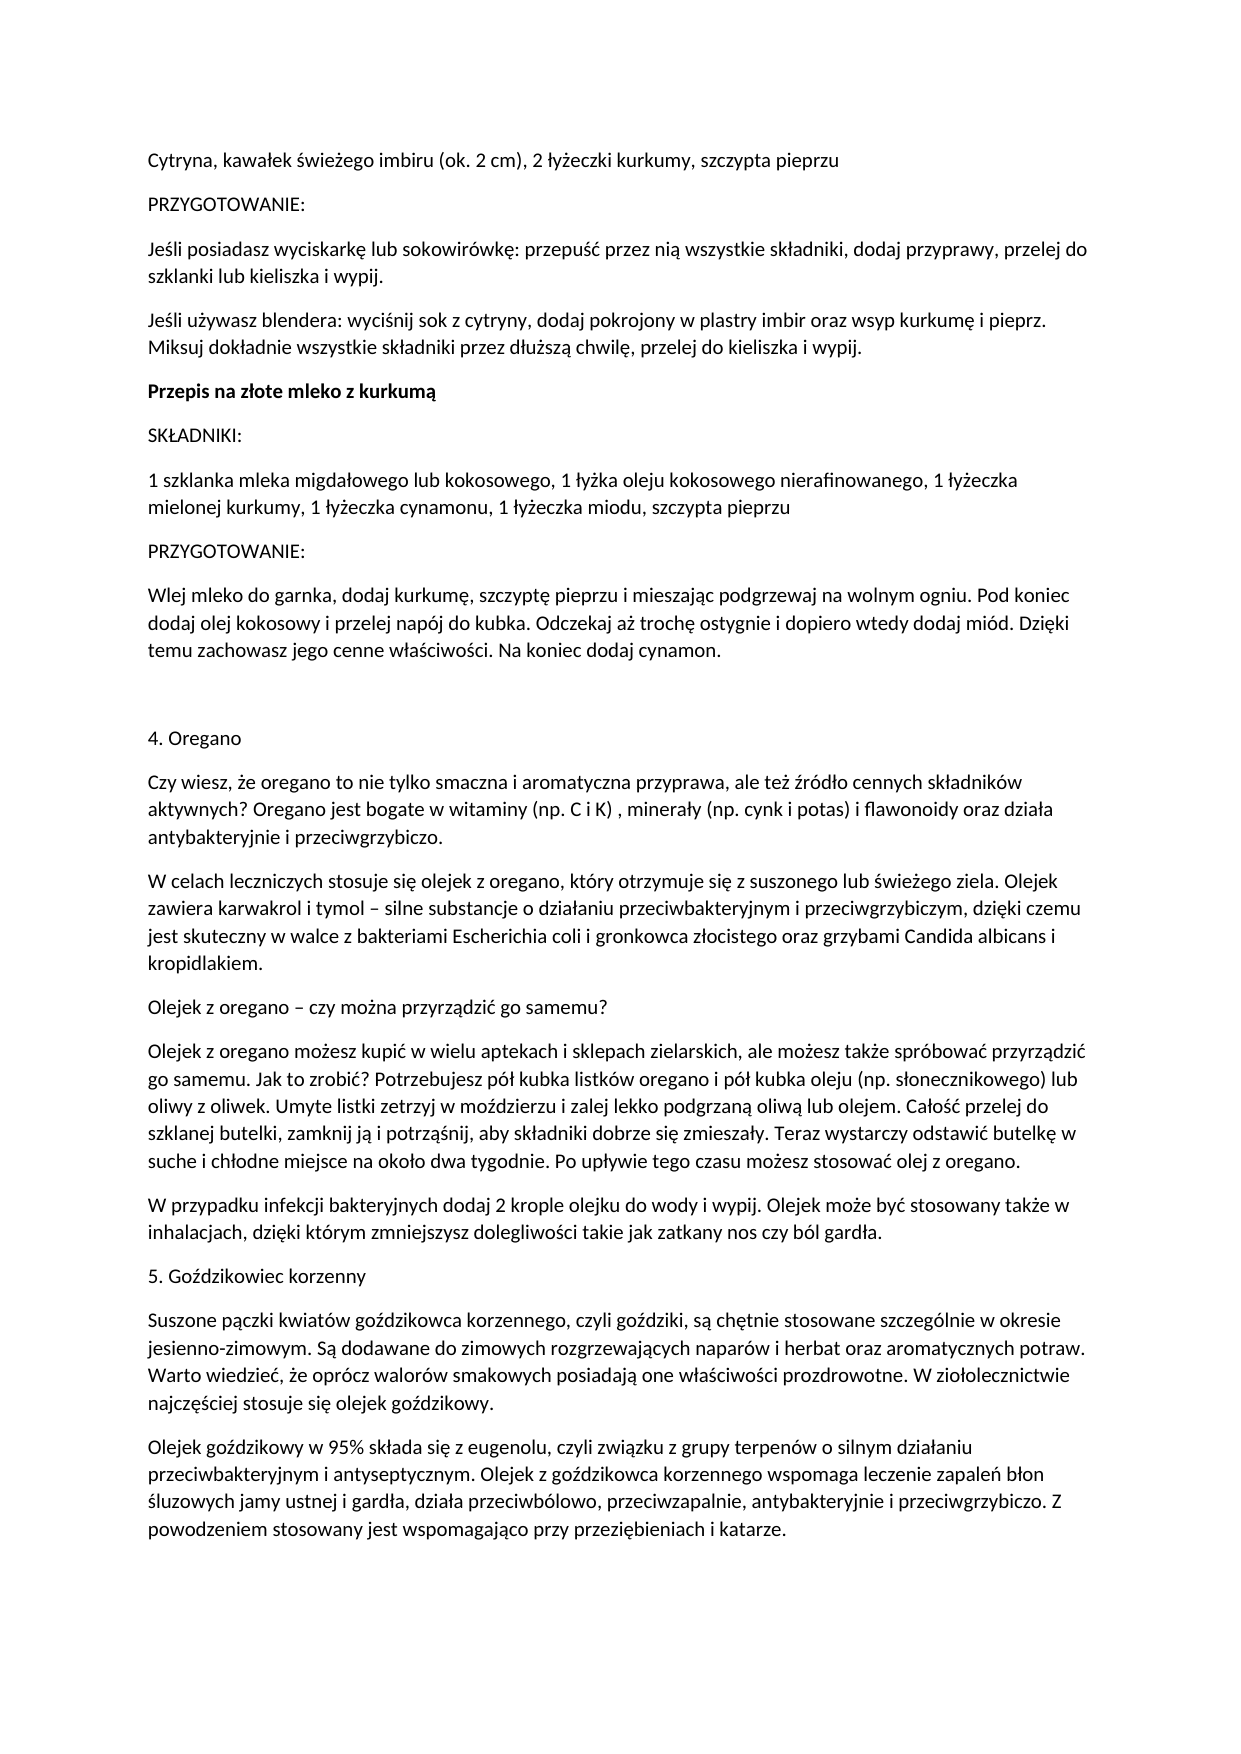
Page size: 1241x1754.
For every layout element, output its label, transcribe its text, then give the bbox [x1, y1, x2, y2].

text Olejek z oregano – czy można przyrządzić go samemu? [148, 994, 1093, 1020]
text Czy wiesz, że oregano to nie tylko smaczna i aromatyczna przyprawa, ale też źródło cennych składników aktywnych? Oregano jest bogate w witaminy (np. C i K) , minerały (np. cynk i potas) i flawonoidy oraz działa antybakteryjnie i przeciwgrzybiczo. [148, 769, 1093, 849]
text Olejek goździkowy w 95% składa się z eugenolu, czyli związku z grupy terpenów o silnym działaniu przeciwbakteryjnym i antyseptycznym. Olejek z goździkowca korzennego wspomaga leczenie zapaleń błon śluzowych jamy ustnej i gardła, działa przeciwbólowo, przeciwzapalnie, antybakteryjnie i przeciwgrzybiczo. Z powodzeniem stosowany jest wspomagająco przy przeziębieniach i katarze. [148, 1434, 1093, 1541]
text PRZYGOTOWANIE: [148, 192, 1093, 217]
text PRZYGOTOWANIE: [148, 538, 1093, 564]
text 4. Oregano [148, 725, 1093, 751]
text Olejek z oregano możesz kupić w wielu aptekach i sklepach zielarskich, ale możesz także spróbować przyrządzić go samemu. Jak to zrobić? Potrzebujesz pół kubka listków oregano i pół kubka oleju (np. słonecznikowego) lub oliwy z oliwek. Umyte listki zetrzyj w moździerzu i zalej lekko podgrzaną oliwą lub olejem. Całość przelej do szklanej butelki, zamknij ją i potrząśnij, aby składniki dobrze się zmieszały. Teraz wystarczy odstawić butelkę w suche i chłodne miejsce na około dwa tygodnie. Po upływie tego czasu możesz stosować olej z oregano. [148, 1038, 1093, 1173]
text W celach leczniczych stosuje się olejek z oregano, który otrzymuje się z suszonego lub świeżego ziela. Olejek zawiera karwakrol i tymol – silne substancje o działaniu przeciwbakteryjnym i przeciwgrzybiczym, dzięki czemu jest skuteczny w walce z bakteriami Escherichia coli i gronkowca złocistego oraz grzybami Candida albicans i kropidlakiem. [148, 868, 1093, 976]
text Jeśli posiadasz wyciskarkę lub sokowirówkę: przepuść przez nią wszystkie składniki, dodaj przyprawy, przelej do szklanki lub kieliszka i wypij. [148, 236, 1093, 288]
text Przepis na złote mleko z kurkumą [148, 379, 1093, 404]
text SKŁADNIKI: [148, 423, 1093, 448]
text W przypadku infekcji bakteryjnych dodaj 2 krople olejku do wody i wypij. Olejek może być stosowany także w inhalacjach, dzięki którym zmniejszysz dolegliwości takie jak zatkany nos czy ból gardła. [148, 1192, 1093, 1245]
text Suszone pączki kwiatów goździkowca korzennego, czyli goździki, są chętnie stosowane szczególnie w okresie jesienno-zimowym. Są dodawane do zimowych rozgrzewających naparów i herbat oraz aromatycznych potraw. Warto wiedzieć, że oprócz walorów smakowych posiadają one właściwości prozdrowotne. W ziołolecznictwie najczęściej stosuje się olejek goździkowy. [148, 1308, 1093, 1415]
text 1 szklanka mleka migdałowego lub kokosowego, 1 łyżka oleju kokosowego nierafinowanego, 1 łyżeczka mielonej kurkumy, 1 łyżeczka cynamonu, 1 łyżeczka miodu, szczypta pieprzu [148, 467, 1093, 519]
text 5. Goździkowiec korzenny [148, 1263, 1093, 1289]
text Cytryna, kawałek świeżego imbiru (ok. 2 cm), 2 łyżeczki kurkumy, szczypta pieprzu [148, 148, 1093, 173]
text Wlej mleko do garnka, dodaj kurkumę, szczyptę pieprzu i mieszając podgrzewaj na wolnym ogniu. Pod koniec dodaj olej kokosowy i przelej napój do kubka. Odczekaj aż trochę ostygnie i dopiero wtedy dodaj miód. Dzięki temu zachowasz jego cenne właściwości. Na koniec dodaj cynamon. [148, 582, 1093, 662]
text Jeśli używasz blendera: wyciśnij sok z cytryny, dodaj pokrojony w plastry imbir oraz wsyp kurkumę i pieprz. Miksuj dokładnie wszystkie składniki przez dłuższą chwilę, przelej do kieliszka i wypij. [148, 307, 1093, 360]
